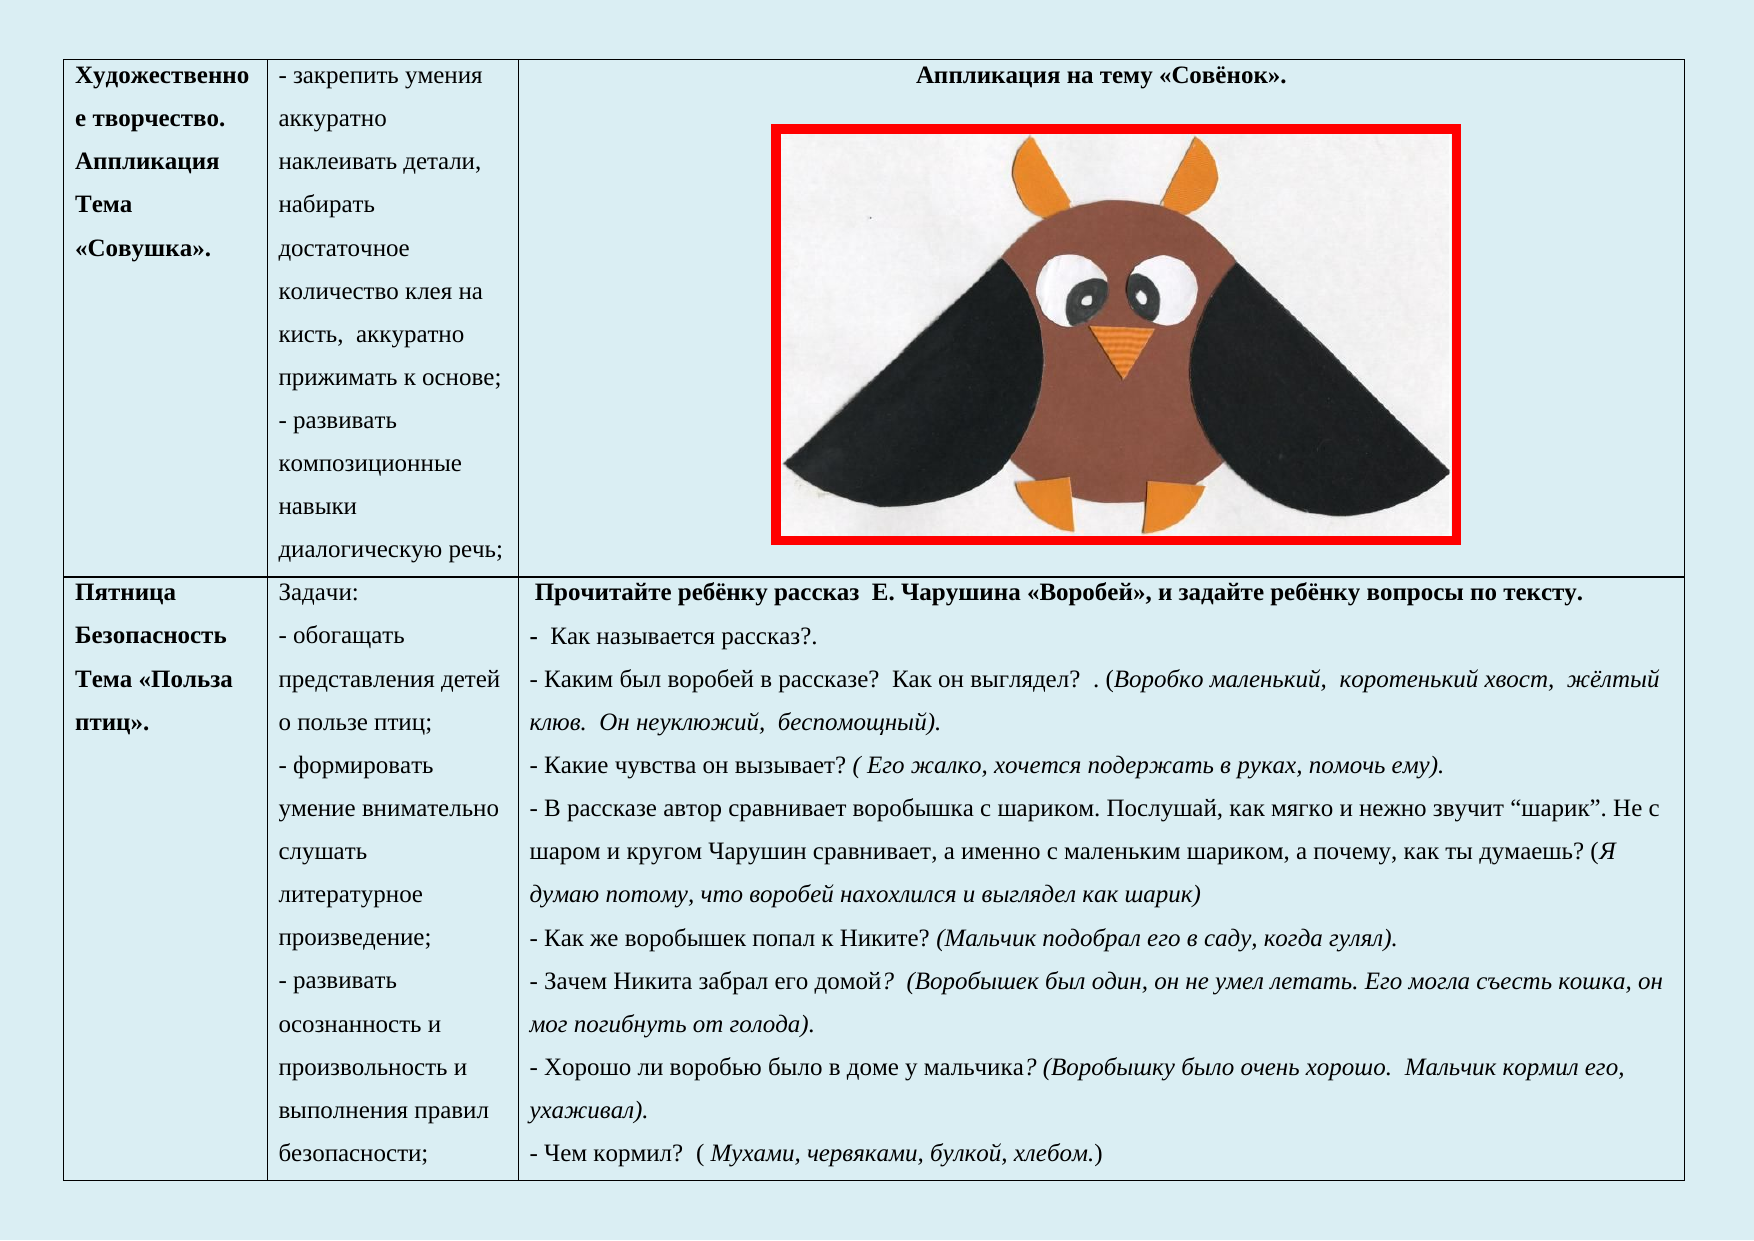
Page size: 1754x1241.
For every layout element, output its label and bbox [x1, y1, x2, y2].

table_cell [268, 578, 518, 1180]
table_cell [64, 60, 267, 576]
picture [781, 134, 1452, 536]
table_cell [64, 578, 267, 1180]
table_cell [519, 60, 1684, 576]
table_cell [268, 60, 518, 576]
table_cell [519, 578, 1684, 1180]
